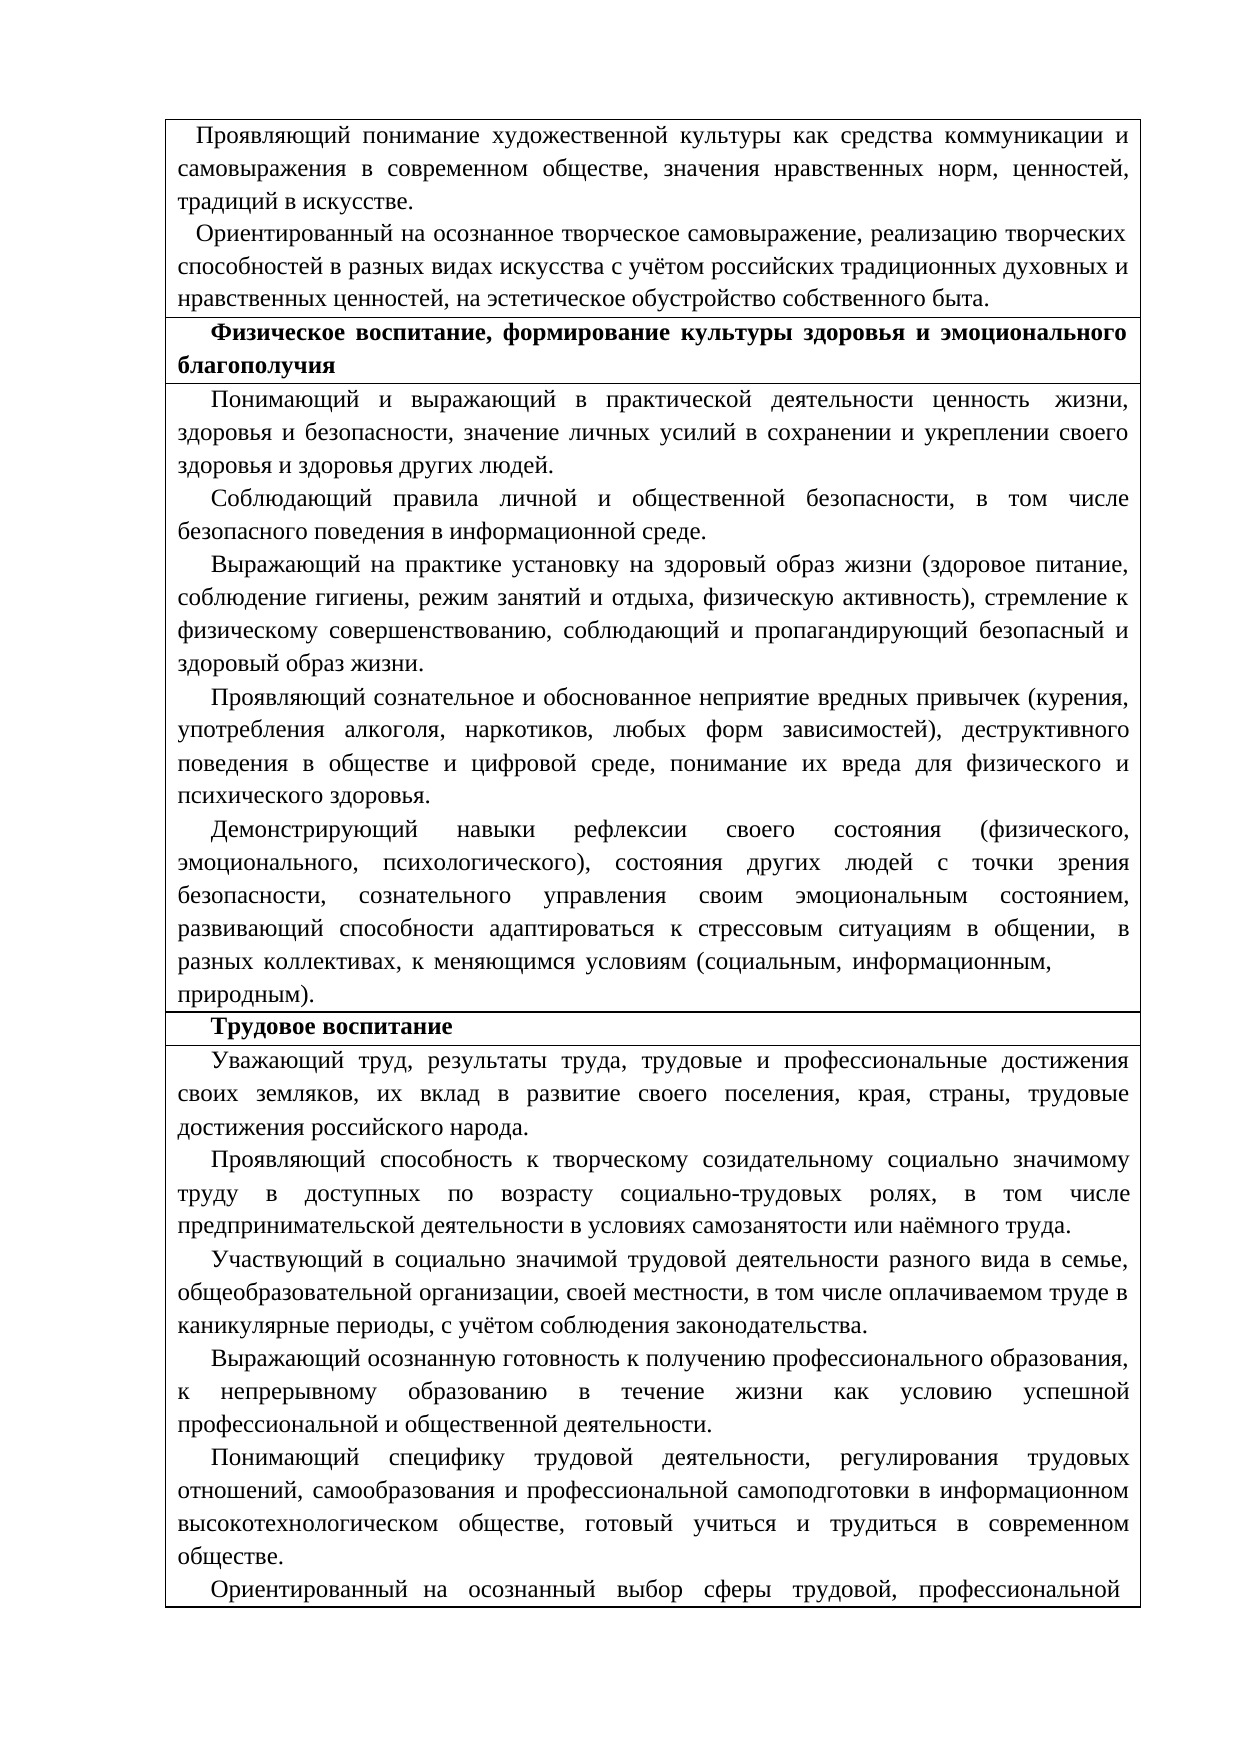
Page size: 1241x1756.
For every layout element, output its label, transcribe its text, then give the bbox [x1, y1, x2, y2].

table_cell Физическое воспитание, формирование культуры здоровья и эмоционального благополучия [166, 318, 1140, 383]
table_header Проявляющий понимание художественной культуры как средства коммуникации и самовыражения в современном обществе, значения нравственных норм, ценностей, традиций в искусстве. Ориентированный на осознанное творческое самовыражение, реализацию творческих способностей в разных видах искусства с учётом российских традиционных духовных и нравственных ценностей, на эстетическое обустройство собственного быта. [166, 120, 1140, 317]
table_cell Трудовое воспитание [166, 1013, 1140, 1044]
table_cell Понимающий и выражающий в практической деятельности ценность жизни, здоровья и безопасности, значение личных усилий в сохранении и укреплении своего здоровья и здоровья других людей. Соблюдающий правила личной и общественной безопасности, в том числе безопасного поведения в информационной среде. Выражающий на практике установку на здоровый образ жизни (здоровое питание, соблюдение гигиены, режим занятий и отдыха, физическую активность), стремление к физическому совершенствованию, соблюдающий и пропагандирующий безопасный и здоровый образ жизни. Проявляющий сознательное и обоснованное неприятие вредных привычек (курения, употребления алкоголя, наркотиков, любых форм зависимостей), деструктивного поведения в обществе и цифровой среде, понимание их вреда для физического и психического здоровья. Демонстрирующий навыки рефлексии своего состояния (физического, эмоционального, психологического), состояния других людей с точки зрения безопасности, сознательного управления своим эмоциональным состоянием, развивающий способности адаптироваться к стрессовым ситуациям в общении, в разных коллективах, к меняющимся условиям (социальным, информационным, природным). [166, 384, 1140, 1011]
table_cell Уважающий труд, результаты труда, трудовые и профессиональные достижения своих земляков, их вклад в развитие своего поселения, края, страны, трудовые достижения российского народа. Проявляющий способность к творческому созидательному социально значимому труду в доступных по возрасту социально-трудовых ролях, в том числе предпринимательской деятельности в условиях самозанятости или наёмного труда. Участвующий в социально значимой трудовой деятельности разного вида в семье, общеобразовательной организации, своей местности, в том числе оплачиваемом труде в каникулярные периоды, с учётом соблюдения законодательства. Выражающий осознанную готовность к получению профессионального образования, к непрерывному образованию в течение жизни как условию успешной профессиональной и общественной деятельности. Понимающий специфику трудовой деятельности, регулирования трудовых отношений, самообразования и профессиональной самоподготовки в информационном высокотехнологическом обществе, готовый учиться и трудиться в современном обществе. Ориентированный на осознанный выбор сферы трудовой, профессиональной [166, 1046, 1140, 1606]
